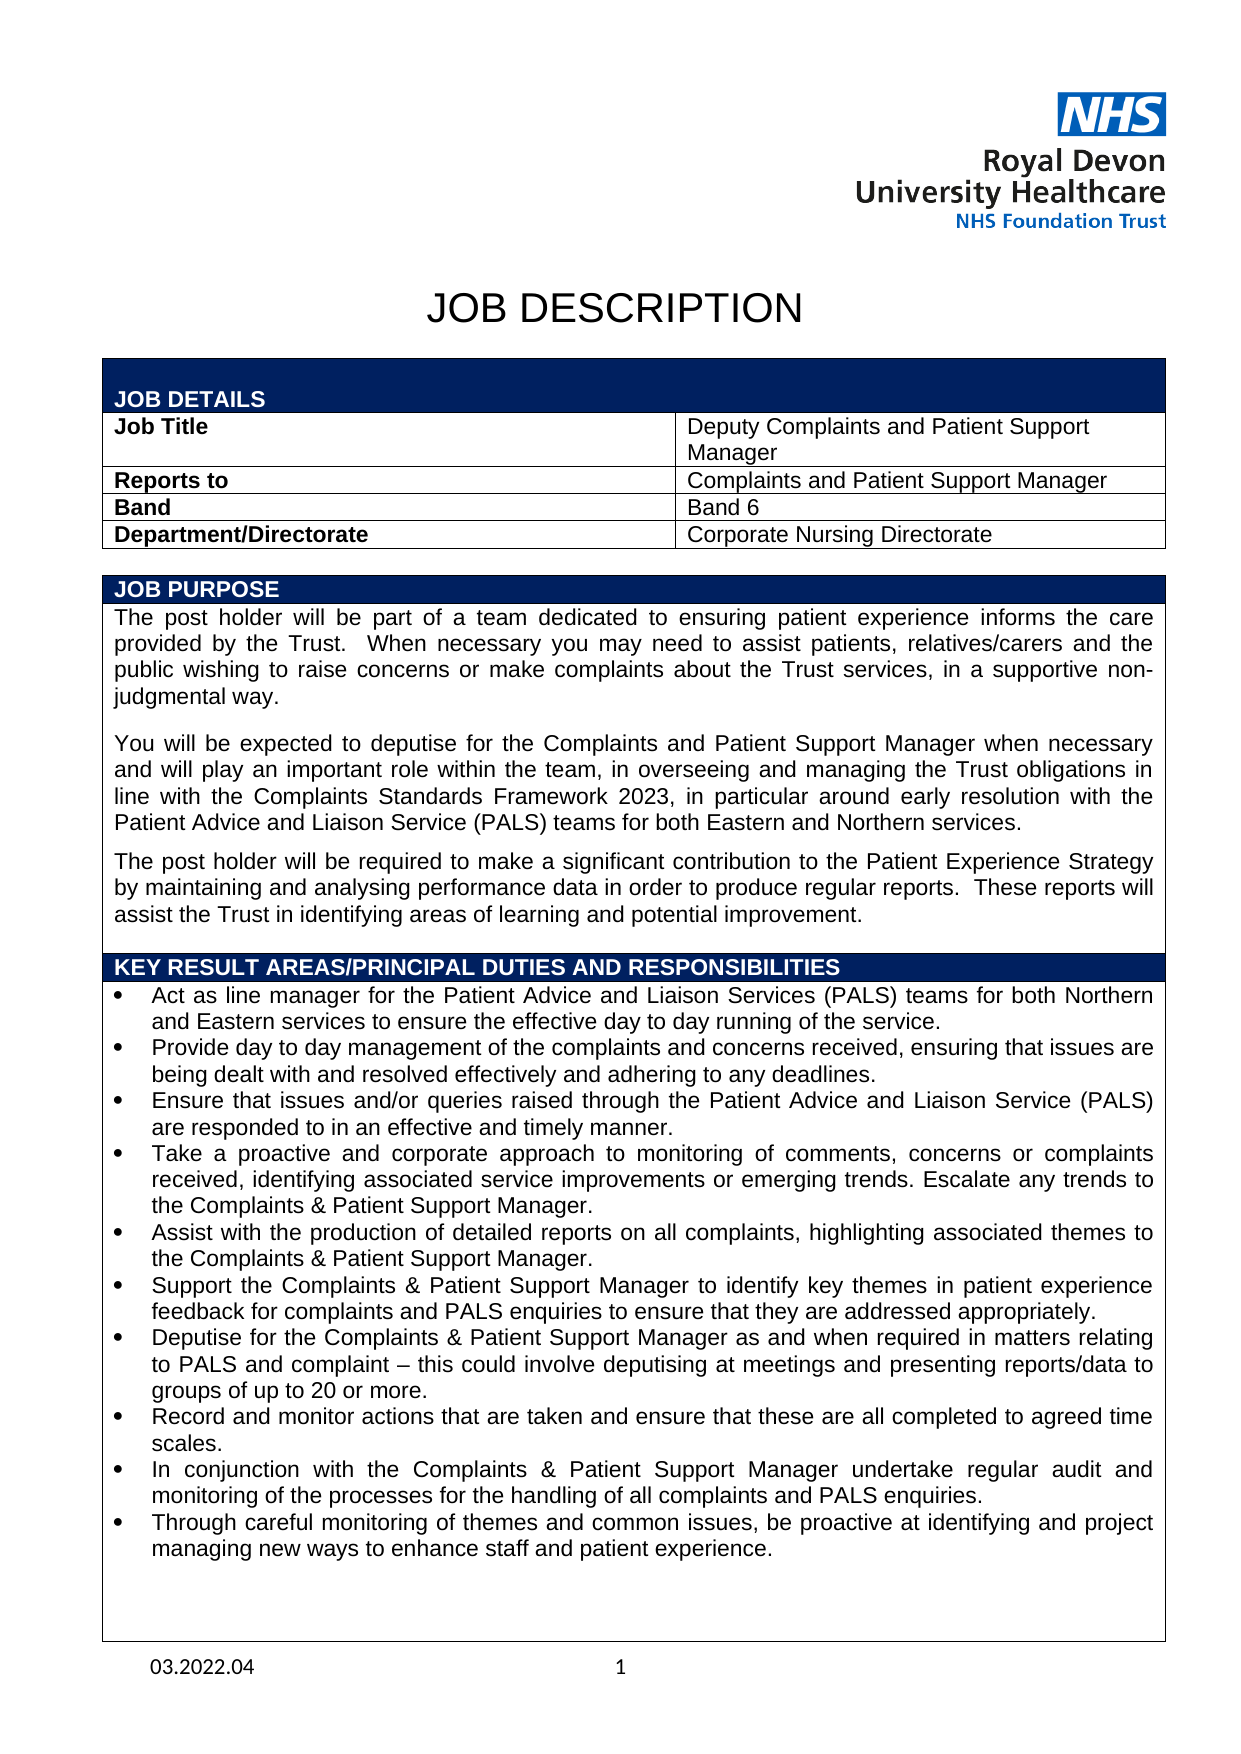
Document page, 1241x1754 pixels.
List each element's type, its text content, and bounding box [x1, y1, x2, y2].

table_cell Deputy Complaints and Patient Support Manager [676, 413, 1165, 466]
table_cell Complaints and Patient Support Manager [676, 467, 1165, 493]
table_cell Act as line manager for the Patient Advice and Liaison Services (PALS) teams for both Northern and Eastern services to ensure the effective day to day running of the service. Provide day to day management of the complaints and concerns received, ensuring that issues are being dealt with and resolved effectively and adhering to any deadlines. Ensure that issues and/or queries raised through the Patient Advice and Liaison Service (PALS) are responded to in an effective and timely manner. Take a proactive and corporate approach to monitoring of comments, concerns or complaints received, identifying associated service improvements or emerging trends. Escalate any trends to the Complaints & Patient Support Manager. Assist with the production of detailed reports on all complaints, highlighting associated themes to the Complaints & Patient Support Manager. Support the Complaints & Patient Support Manager to identify key themes in patient experience feedback for complaints and PALS enquiries to ensure that they are addressed appropriately. Deputise for the Complaints & Patient Support Manager as and when required in matters relating to PALS and complaint – this could involve deputising at meetings and presenting reports/data to groups of up to 20 or more. Record and monitor actions that are taken and ensure that these are all completed to agreed time scales. In conjunction with the Complaints & Patient Support Manager undertake regular audit and monitoring of the processes for the handling of all complaints and PALS enquiries. Through careful monitoring of themes and common issues, be proactive at identifying and project managing new ways to enhance staff and patient experience. [103, 982, 1165, 1641]
table_cell Reports to [103, 467, 675, 493]
table_cell Band 6 [676, 494, 1165, 520]
table_cell Band [103, 494, 675, 520]
table_header JOB DETAILS [103, 359, 1165, 412]
table_cell Corporate Nursing Directorate [676, 521, 1165, 548]
text JOB DESCRIPTION [91, 284, 1139, 332]
table_cell The post holder will be part of a team dedicated to ensuring patient experience informs the care provided by the Trust. When necessary you may need to assist patients, relatives/carers and the public wishing to raise concerns or make complaints about the Trust services, in a supportive non-judgmental way. You will be expected to deputise for the Complaints and Patient Support Manager when necessary and will play an important role within the team, in overseeing and managing the Trust obligations in line with the Complaints Standards Framework 2023, in particular around early resolution with the Patient Advice and Liaison Service (PALS) teams for both Eastern and Northern services. The post holder will be required to make a significant contribution to the Patient Experience Strategy by maintaining and analysing performance data in order to produce regular reports. These reports will assist the Trust in identifying areas of learning and potential improvement. [103, 604, 1165, 953]
table_cell Department/Directorate [103, 521, 675, 548]
table_cell KEY RESULT AREAS/PRINCIPAL DUTIES AND RESPONSIBILITIES [103, 954, 1165, 981]
picture [837, 92, 1175, 233]
table_cell Job Title [103, 413, 675, 466]
table_header JOB PURPOSE [103, 576, 1165, 603]
